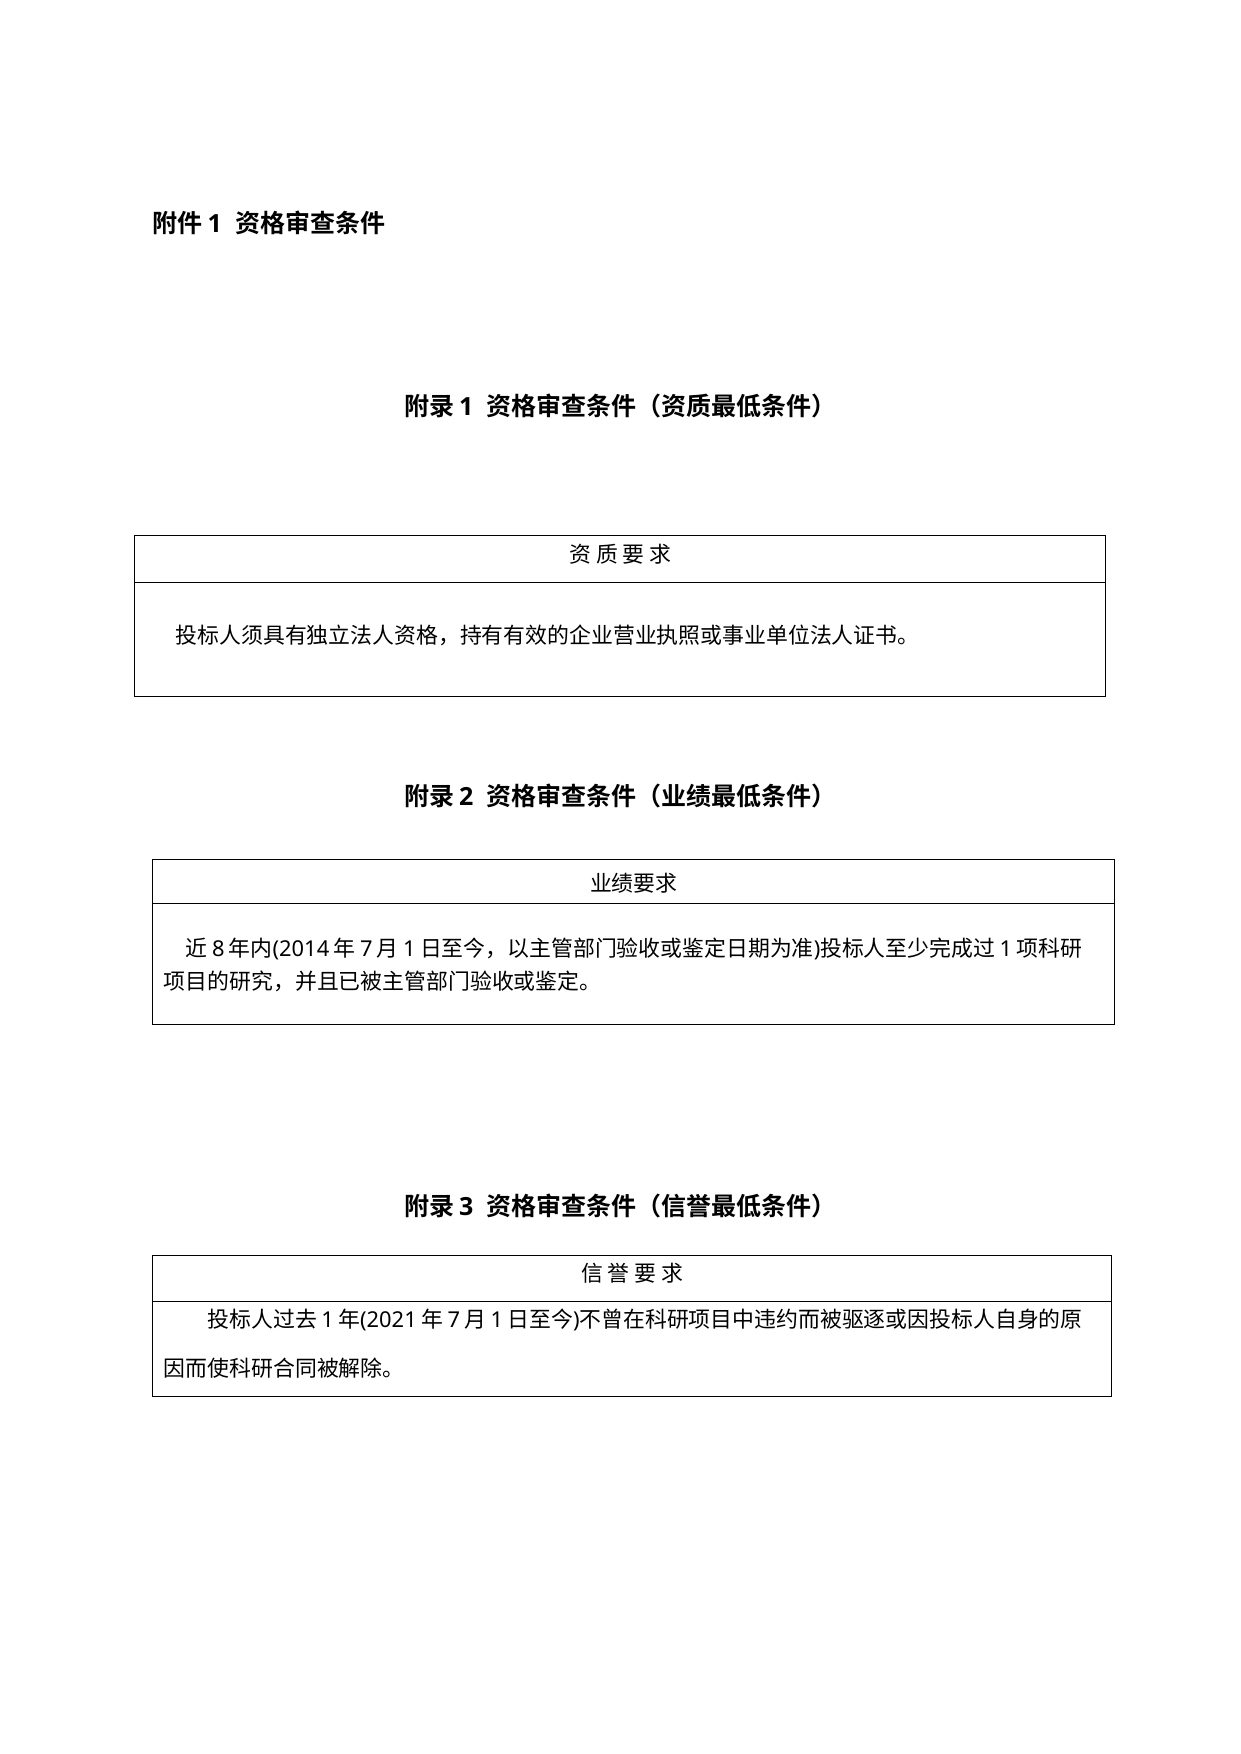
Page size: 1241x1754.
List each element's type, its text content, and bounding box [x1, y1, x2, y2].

table_header 资 质 要 求 [135, 536, 1105, 582]
table_cell 投标人须具有独立法人资格，持有有效的企业营业执照或事业单位法人证书。 [135, 583, 1105, 696]
table_header 业绩要求 [153, 860, 1114, 903]
text 附录2 资格审查条件（业绩最低条件） [152, 762, 1088, 827]
subtitle 附件1 资格审查条件 [152, 189, 1088, 254]
text 附录3 资格审查条件（信誉最低条件） [152, 1172, 1088, 1237]
text 附录1 资格审查条件（资质最低条件） [152, 372, 1088, 437]
table_cell 近8年内(2014年7月1日至今，以主管部门验收或鉴定日期为准)投标人至少完成过1项科研项目的研究，并且已被主管部门验收或鉴定。 [153, 904, 1114, 1023]
table_cell 投标人过去1年(2021年7月1日至今)不曾在科研项目中违约而被驱逐或因投标人自身的原因而使科研合同被解除。 [153, 1302, 1111, 1396]
table_header 信 誉 要 求 [153, 1256, 1111, 1301]
